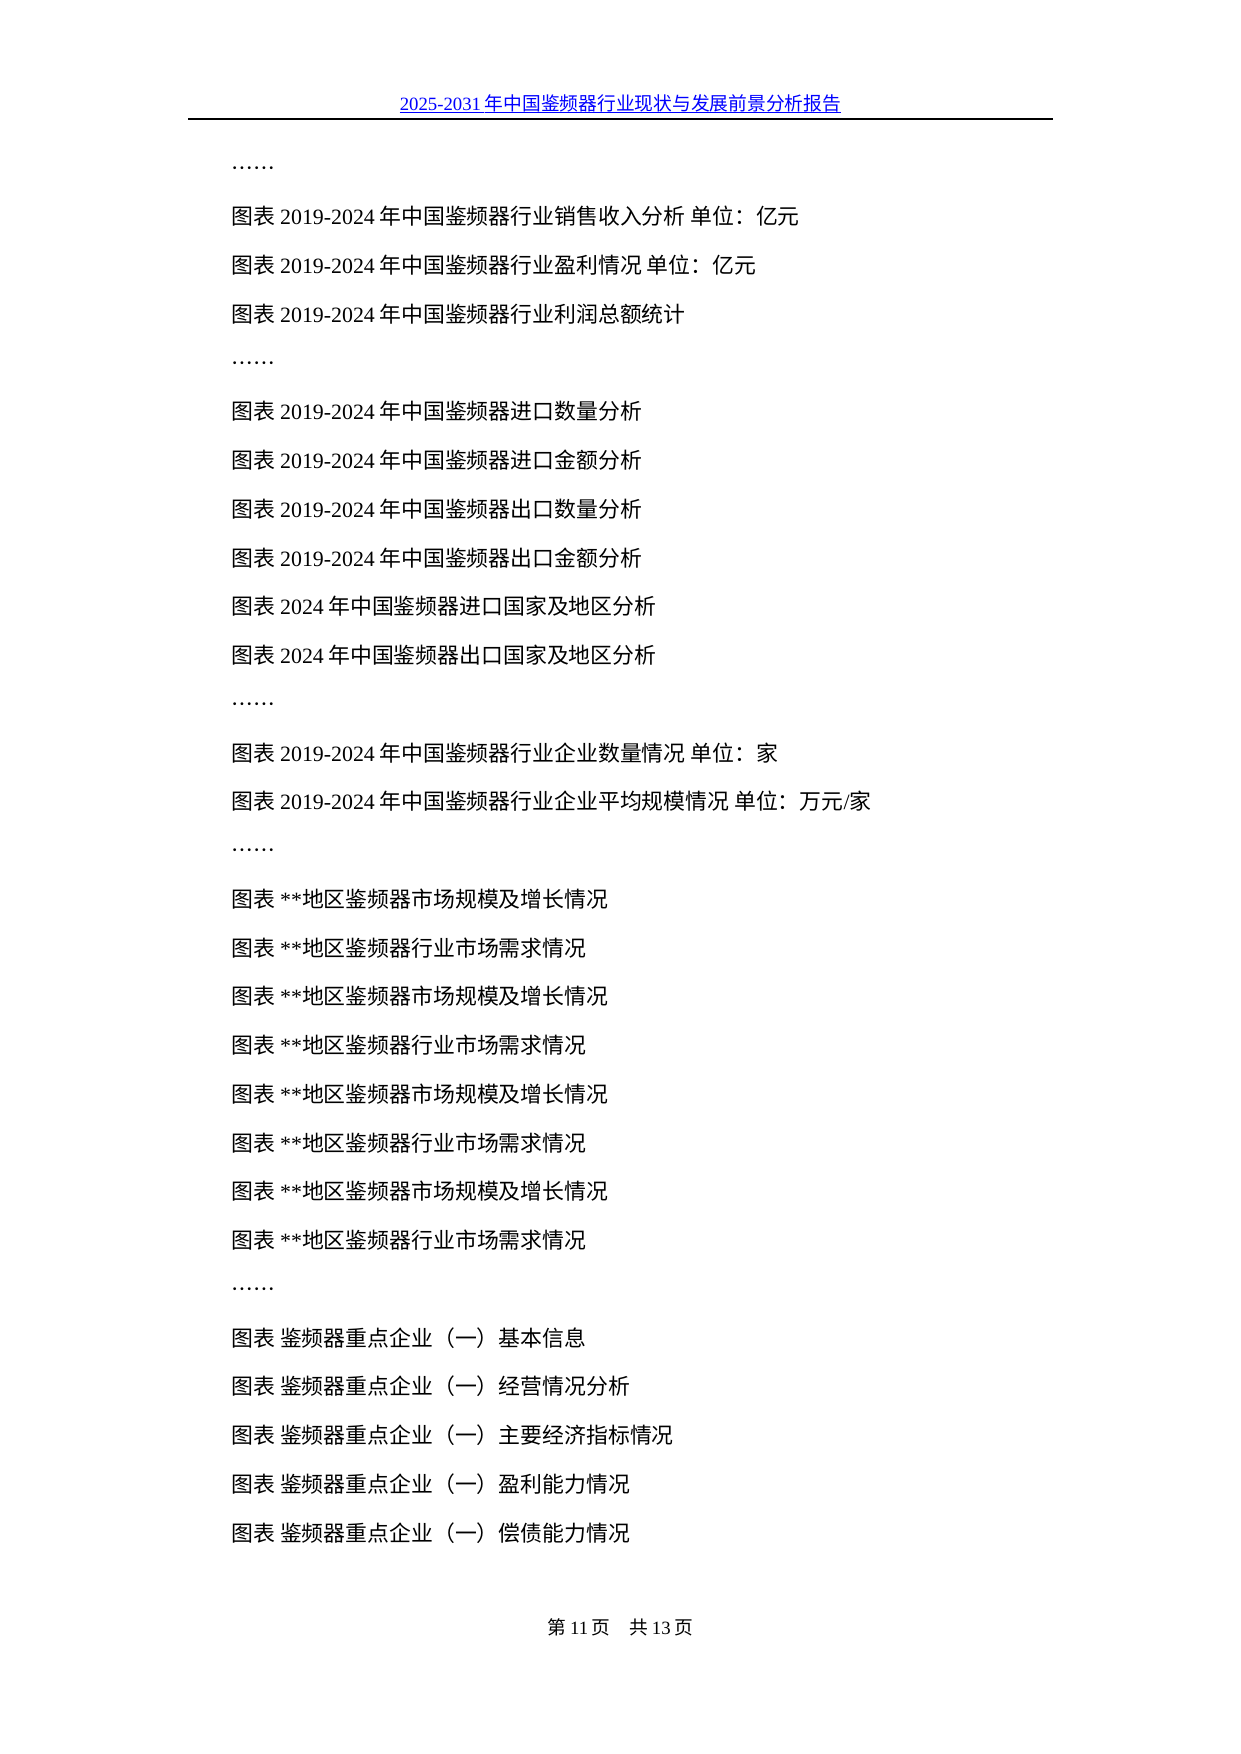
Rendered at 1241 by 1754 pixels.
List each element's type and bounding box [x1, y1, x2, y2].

text [187, 150, 1053, 1548]
